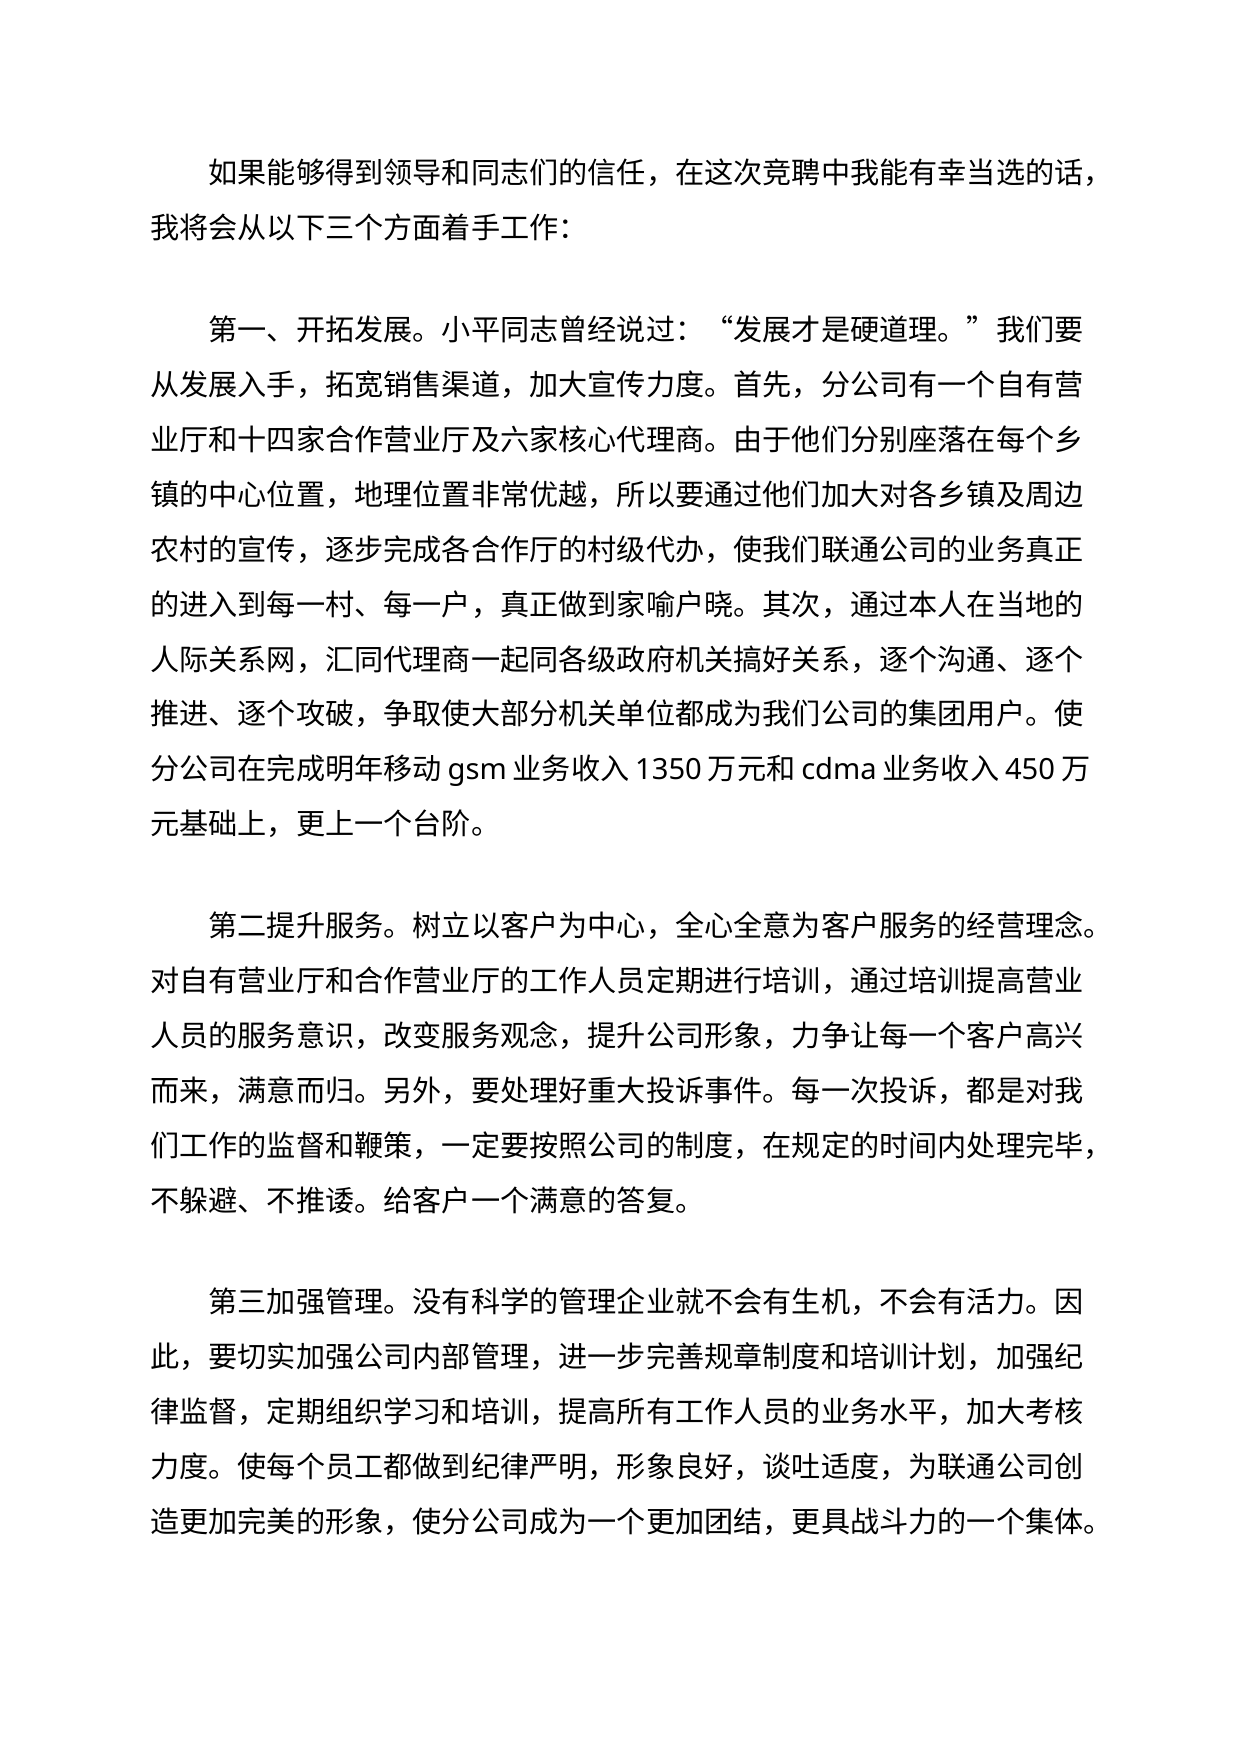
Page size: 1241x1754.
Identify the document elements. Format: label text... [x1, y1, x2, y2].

text 第三加强管理。没有科学的管理企业就不会有生机，不会有活力。因此，要切实加强公司内部管理，进一步完善规章制度和培训计划，加强纪律监督，定期组织学习和培训，提高所有工作人员的业务水平，加大考核力度。使每个员工都做到纪律严明，形象良好，谈吐适度，为联通公司创造更加完美的形象，使分公司成为一个更加团结，更具战斗力的一个集体。 [150, 1279, 1090, 1541]
text 如果能够得到领导和同志们的信任，在这次竞聘中我能有幸当选的话，我将会从以下三个方面着手工作： [150, 150, 1090, 247]
text 第一、开拓发展。小平同志曾经说过：“发展才是硬道理。”我们要从发展入手，拓宽销售渠道，加大宣传力度。首先，分公司有一个自有营业厅和十四家合作营业厅及六家核心代理商。由于他们分别座落在每个乡镇的中心位置，地理位置非常优越，所以要通过他们加大对各乡镇及周边农村的宣传，逐步完成各合作厅的村级代办，使我们联通公司的业务真正的进入到每一村、每一户，真正做到家喻户晓。其次，通过本人在当地的人际关系网，汇同代理商一起同各级政府机关搞好关系，逐个沟通、逐个推进、逐个攻破，争取使大部分机关单位都成为我们公司的集团用户。使分公司在完成明年移动gsm业务收入1350万元和cdma业务收入450万元基础上，更上一个台阶。 [150, 307, 1090, 843]
text 第二提升服务。树立以客户为中心，全心全意为客户服务的经营理念。对自有营业厅和合作营业厅的工作人员定期进行培训，通过培训提高营业人员的服务意识，改变服务观念，提升公司形象，力争让每一个客户高兴而来，满意而归。另外，要处理好重大投诉事件。每一次投诉，都是对我们工作的监督和鞭策，一定要按照公司的制度，在规定的时间内处理完毕，不躲避、不推诿。给客户一个满意的答复。 [150, 903, 1090, 1219]
